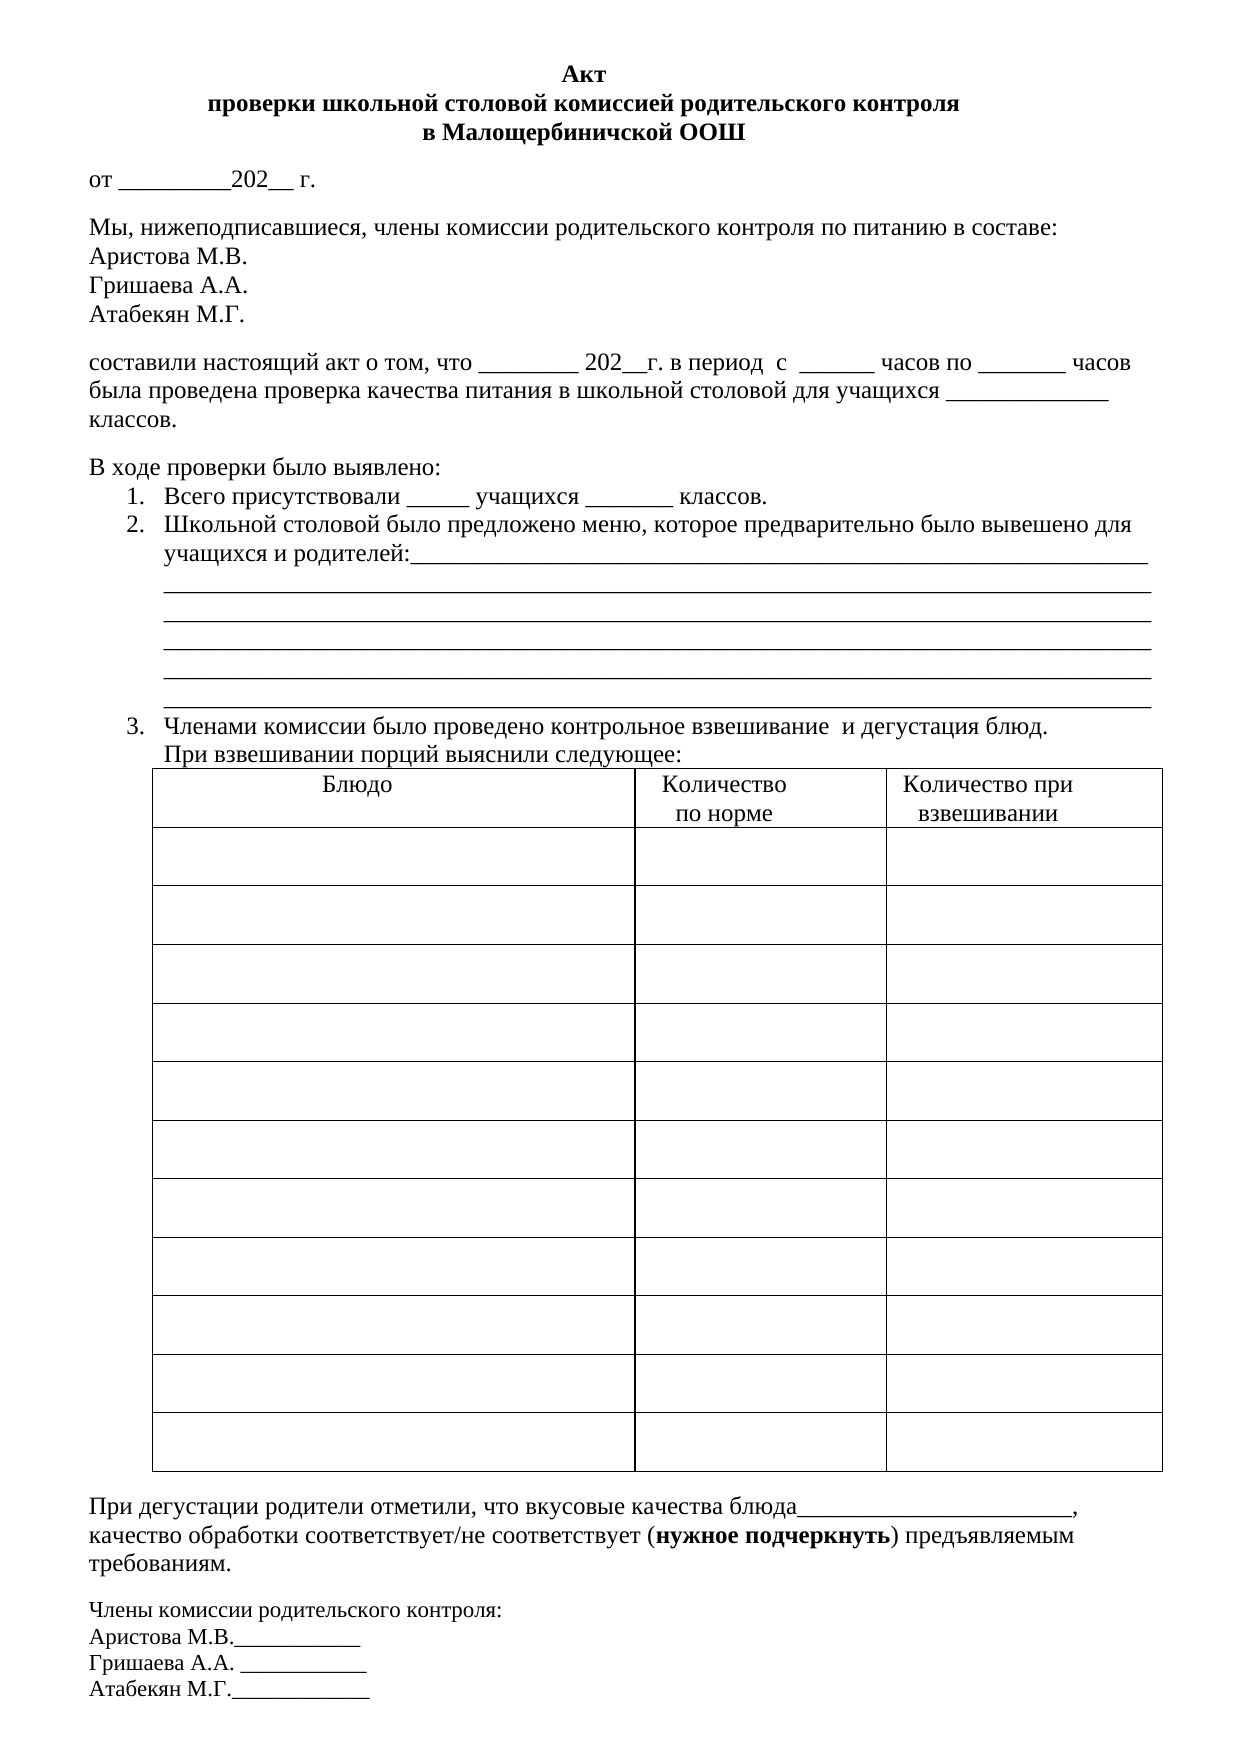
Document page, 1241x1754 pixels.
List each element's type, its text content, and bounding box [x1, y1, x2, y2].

table_cell [153, 1121, 634, 1178]
table_cell [636, 1355, 886, 1412]
table_cell [636, 1004, 886, 1061]
table_cell [887, 828, 1162, 885]
table_cell [153, 1062, 634, 1119]
text Акт [89, 59, 1079, 88]
table_cell [887, 1355, 1162, 1412]
text проверки школьной столовой комиссией родительского контроля [89, 88, 1079, 117]
table_cell [153, 886, 634, 944]
text составили настоящий акт о том, что ________ 202__г. в период с ______ часов по _______ часов была проведена проверка качества питания в школьной столовой для учащихся _____________ классов. [89, 347, 1152, 433]
text в Малощербиничской ООШ [89, 117, 1079, 145]
table_cell [153, 1355, 634, 1412]
list Всего присутствовали _____ учащихся _______ классов. [126, 481, 1152, 509]
table_cell [887, 1004, 1162, 1061]
table_cell [636, 1062, 886, 1119]
table_cell [887, 945, 1162, 1002]
table_cell [887, 1296, 1162, 1354]
table_cell [887, 1238, 1162, 1295]
table_cell [153, 1296, 634, 1354]
list Членами комиссии было проведено контрольное взвешивание и дегустация блюд. При взвешивании порций выяснили следующее: [126, 711, 1079, 768]
table_cell [636, 1179, 886, 1237]
table_cell [636, 945, 886, 1002]
table_cell [153, 828, 634, 885]
table_cell [887, 886, 1162, 944]
text от _________202__ г. [89, 164, 1079, 193]
table_cell [636, 1238, 886, 1295]
table_cell [636, 1296, 886, 1354]
table_cell [153, 1004, 634, 1061]
table_cell [887, 1121, 1162, 1178]
list Школьной столовой было предложено меню, которое предварительно было вывешено для учащихся и родителей:___________________________________________________________ [126, 509, 1152, 567]
table_cell [153, 1179, 634, 1237]
table_cell [887, 1062, 1162, 1119]
text Члены комиссии родительского контроля: [89, 1596, 1079, 1623]
table_cell [153, 945, 634, 1002]
text Гришаева А.А. [89, 270, 1079, 299]
text В ходе проверки было выявлено: [89, 452, 1152, 481]
table_cell [636, 886, 886, 944]
table_cell [636, 828, 886, 885]
table_header Количество по норме [636, 769, 886, 827]
text Мы, нижеподписавшиеся, члены комиссии родительского контроля по питанию в составе: [89, 212, 1079, 241]
table_cell [636, 1413, 886, 1471]
text Аристова М.В. [89, 241, 1152, 270]
table_cell [887, 1179, 1162, 1237]
text При дегустации родители отметили, что вкусовые качества блюда______________________, качество обработки соответствует/не соответствует (нужное подчеркнуть) предъявляемым требованиям. [89, 1491, 1079, 1577]
list ___________________________________________________________________________________________________________________________________________________________________________________________________________________________________________________________________________________________________________________________________________________________________________________________________________ [164, 567, 1152, 711]
table_cell [153, 1413, 634, 1471]
text Атабекян М.Г. [89, 299, 1079, 327]
table_cell [887, 1413, 1162, 1471]
table_cell [636, 1121, 886, 1178]
table_cell [153, 1238, 634, 1295]
text Гришаева А.А. ___________ [89, 1649, 1079, 1676]
table_header Количество при взвешивании [887, 769, 1162, 827]
text Атабекян М.Г.____________ [89, 1676, 1079, 1702]
table_header Блюдо [153, 769, 634, 827]
text Аристова М.В.___________ [89, 1623, 1152, 1649]
